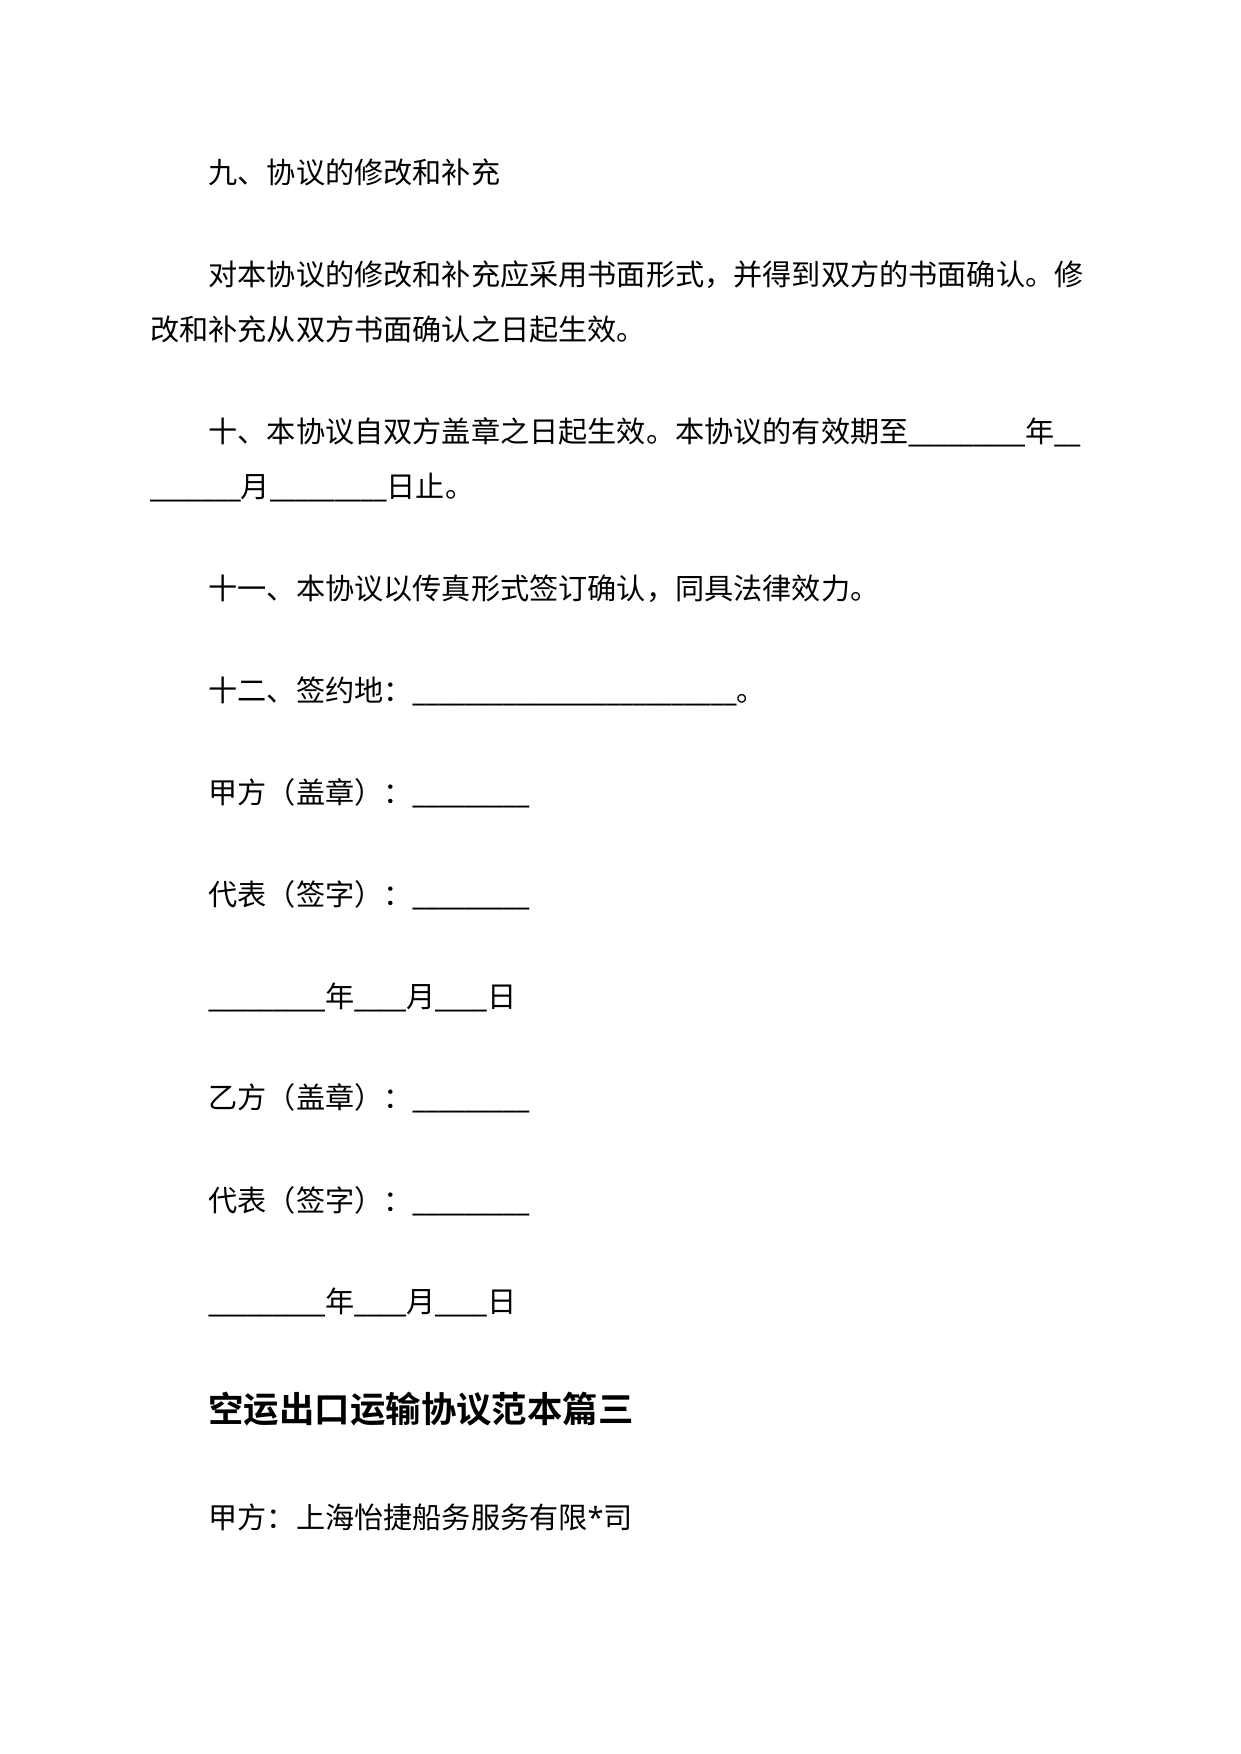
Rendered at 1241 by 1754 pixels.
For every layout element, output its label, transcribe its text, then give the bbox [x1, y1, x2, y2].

text 空运出口运输协议范本篇三 [150, 1381, 1090, 1432]
text 对本协议的修改和补充应采用书面形式，并得到双方的书面确认。修改和补充从双方书面确认之日起生效。 [150, 252, 1090, 349]
text 甲方（盖章）：_________ [150, 769, 1090, 812]
text 乙方（盖章）：_________ [150, 1075, 1090, 1117]
text 甲方：上海怡捷船务服务有限*司 [150, 1494, 1090, 1537]
text _________年____月____日 [150, 973, 1090, 1016]
text _________年____月____日 [150, 1279, 1090, 1321]
text 代表（签字）：_________ [150, 1177, 1090, 1219]
text 代表（签字）：_________ [150, 871, 1090, 913]
text 九、协议的修改和补充 [150, 150, 1090, 192]
text 十一、本协议以传真形式签订确认，同具法律效力。 [150, 565, 1090, 608]
text 十二、签约地：_________________________。 [150, 667, 1090, 709]
text 十、本协议自双方盖章之日起生效。本协议的有效期至_________年_________月_________日止。 [150, 408, 1090, 506]
